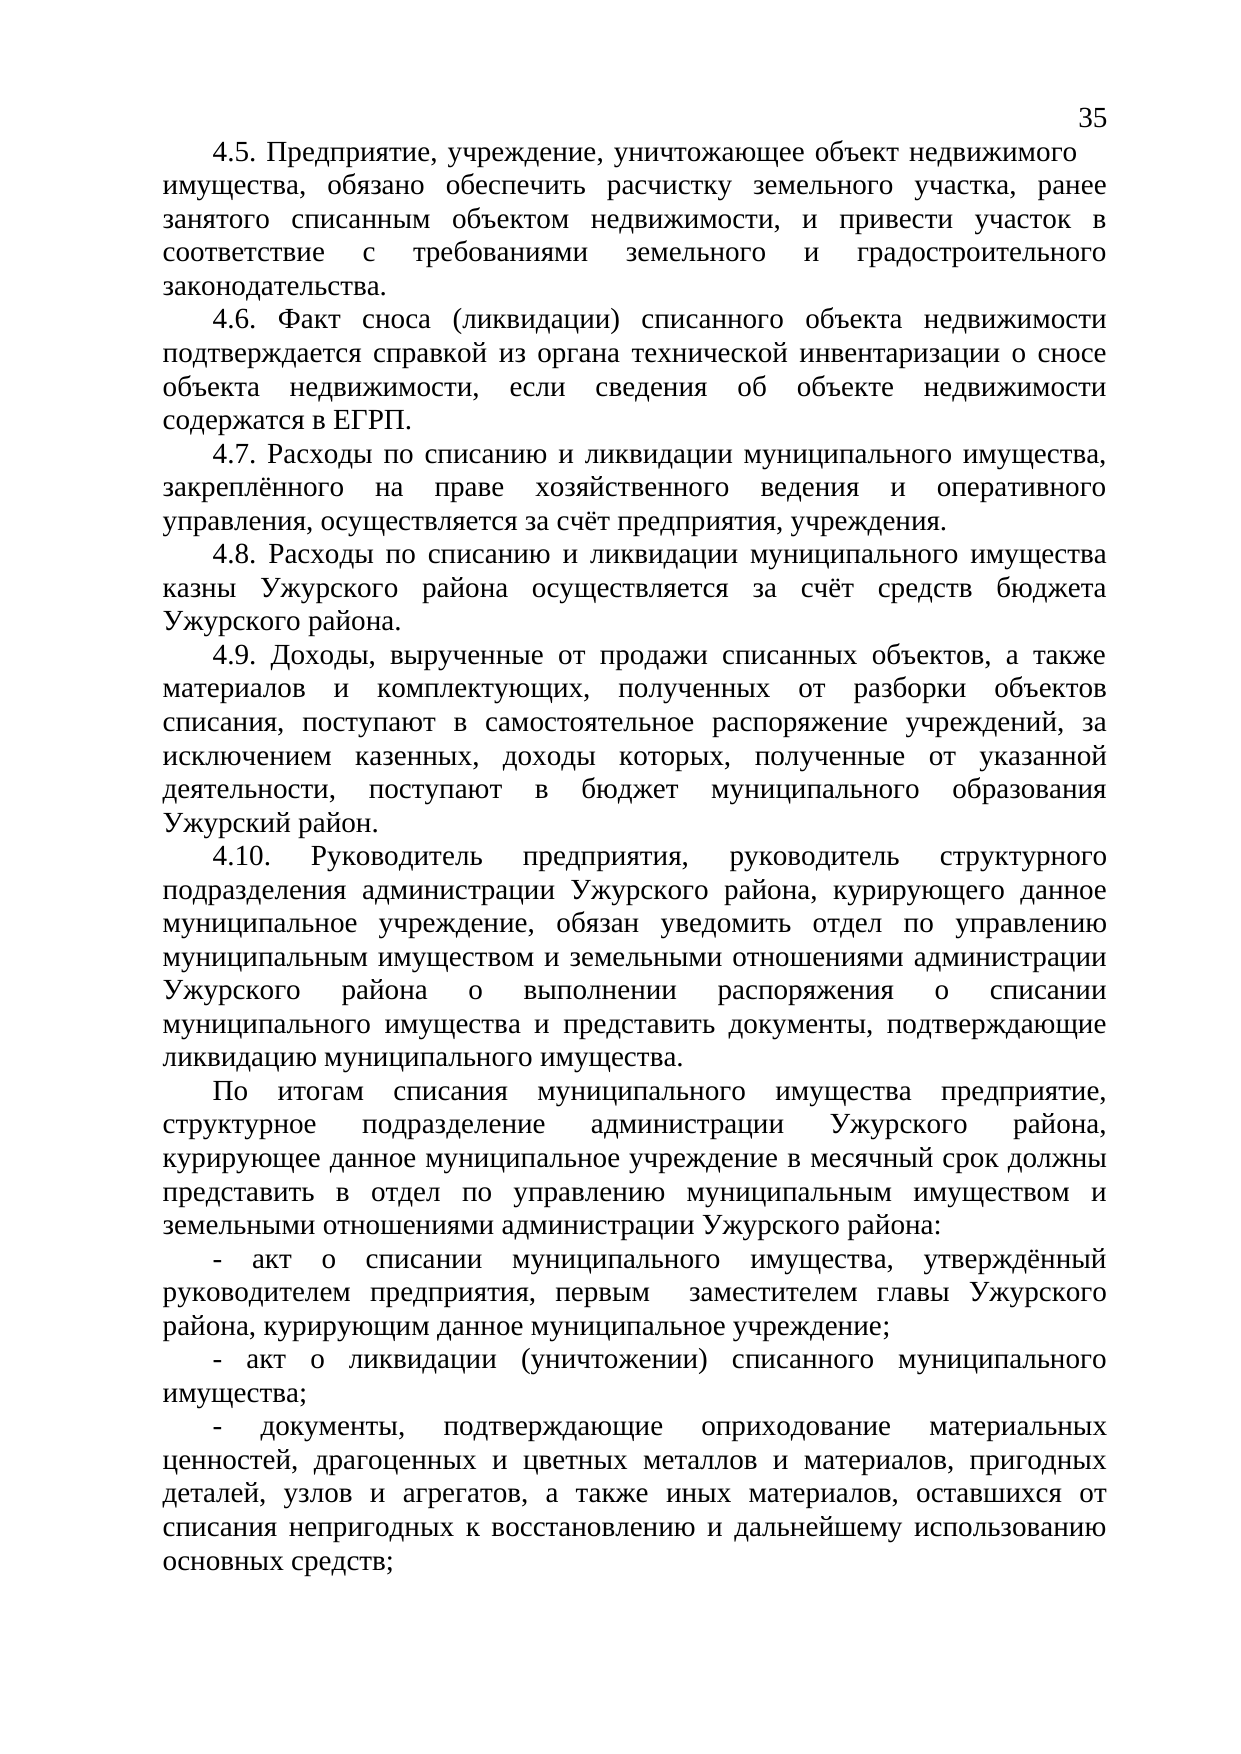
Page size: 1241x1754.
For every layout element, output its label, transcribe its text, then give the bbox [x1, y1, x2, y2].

text 4.7. Расходы по списанию и ликвидации муниципального имущества, закреплённого на праве хозяйственного ведения и оперативного управления, осуществляется за счёт предприятия, учреждения. [162, 436, 1107, 536]
text По итогам списания муниципального имущества предприятие, структурное подразделение администрации Ужурского района, курирующее данное муниципальное учреждение в месячный срок должны представить в отдел по управлению муниципальным имуществом и земельными отношениями администрации Ужурского района: [162, 1073, 1107, 1241]
text - акт о ликвидации (уничтожении) списанного муниципального имущества; [162, 1341, 1107, 1408]
text 4.5. Предприятие, учреждение, уничтожающее объект недвижимого имущества, обязано обеспечить расчистку земельного участка, ранее занятого списанным объектом недвижимости, и привести участок в соответствие с требованиями земельного и градостроительного законодательства. [162, 134, 1107, 302]
text - акт о списании муниципального имущества, утверждённый руководителем предприятия, первым заместителем главы Ужурского района, курирующим данное муниципальное учреждение; [162, 1241, 1107, 1341]
text - документы, подтверждающие оприходование материальных ценностей, драгоценных и цветных металлов и материалов, пригодных деталей, узлов и агрегатов, а также иных материалов, оставшихся от списания непригодных к восстановлению и дальнейшему использованию основных средств; [162, 1408, 1107, 1576]
text 4.8. Расходы по списанию и ликвидации муниципального имущества казны Ужурского района осуществляется за счёт средств бюджета Ужурского района. [162, 536, 1107, 637]
text 4.6. Факт сноса (ликвидации) списанного объекта недвижимости подтверждается справкой из органа технической инвентаризации о сносе объекта недвижимости, если сведения об объекте недвижимости содержатся в ЕГРП. [162, 302, 1107, 436]
text 4.9. Доходы, вырученные от продажи списанных объектов, а также материалов и комплектующих, полученных от разборки объектов списания, поступают в самостоятельное распоряжение учреждений, за исключением казенных, доходы которых, полученные от указанной деятельности, поступают в бюджет муниципального образования Ужурский район. [162, 637, 1107, 838]
text 4.10. Руководитель предприятия, руководитель структурного подразделения администрации Ужурского района, курирующего данное муниципальное учреждение, обязан уведомить отдел по управлению муниципальным имуществом и земельными отношениями администрации Ужурского района о выполнении распоряжения о списании муниципального имущества и представить документы, подтверждающие ликвидацию муниципального имущества. [162, 838, 1107, 1073]
